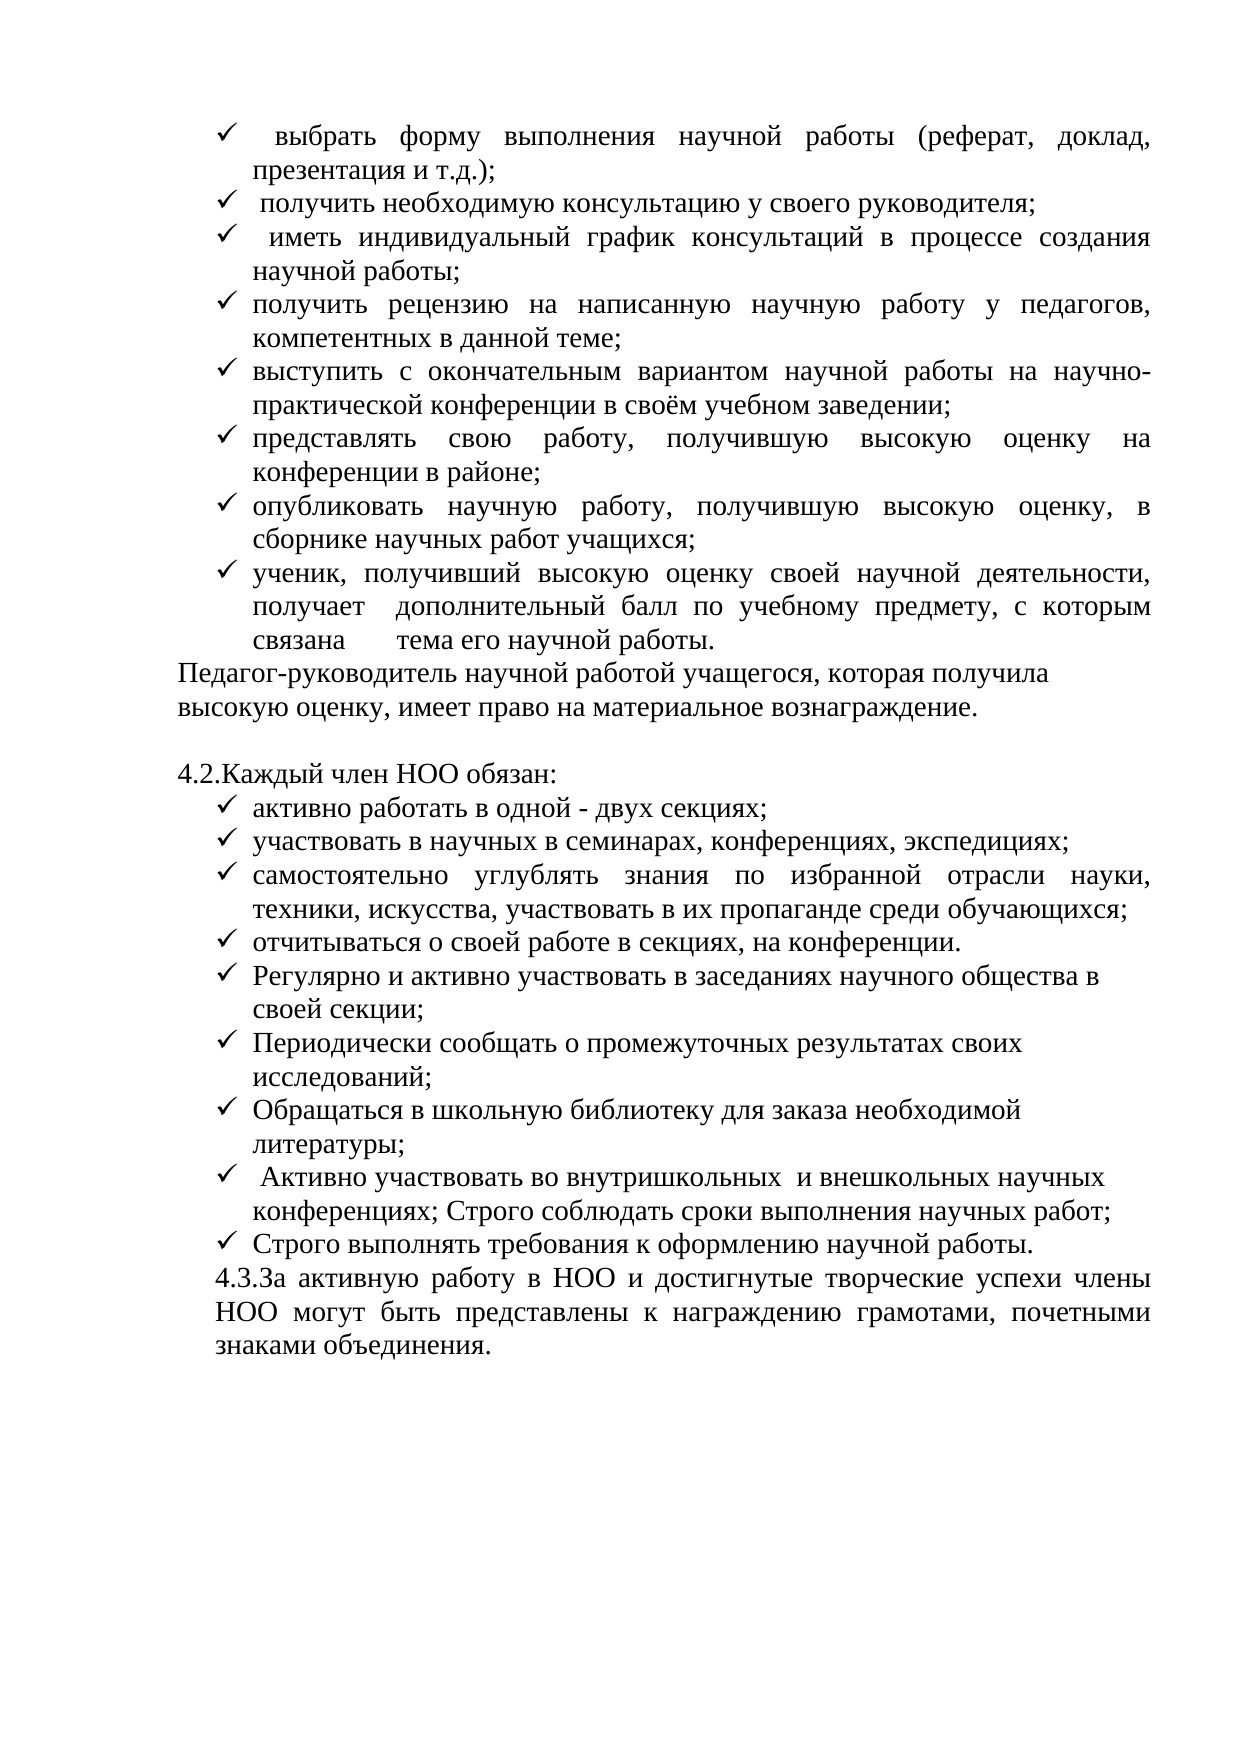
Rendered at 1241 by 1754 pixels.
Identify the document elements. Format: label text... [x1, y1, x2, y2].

list представлять свою работу, получившую высокую оценку на конференции в районе; [215, 421, 1152, 488]
list Регулярно и активно участвовать в заседаниях научного общества в своей секции; [215, 958, 1152, 1025]
list иметь индивидуальный график консультаций в процессе создания научной работы; [215, 219, 1152, 286]
list опубликовать научную работу, получившую высокую оценку, в сборнике научных работ учащихся; [215, 488, 1152, 555]
list получить рецензию на написанную научную работу у педагогов, компетентных в данной теме; [215, 286, 1152, 353]
list выступить с окончательным вариантом научной работы на научно-практической конференции в своём учебном заведении; [215, 353, 1152, 421]
list Периодически сообщать о промежуточных результатах своих исследований; [215, 1025, 1152, 1092]
list участвовать в научных в семинарах, конференциях, экспедициях; [215, 823, 1152, 857]
list активно работать в одной - двух секциях; [215, 790, 1152, 823]
text 4.2.Каждый член НОО обязан: [177, 756, 1152, 790]
list получить необходимую консультацию у своего руководителя; [215, 185, 1152, 219]
list ученик, получивший высокую оценку своей научной деятельности, получает дополнительный балл по учебному предмету, с которым связана тема его научной работы. [215, 555, 1152, 656]
text 4.3.За активную работу в НОО и достигнутые творческие успехи члены НОО могут быть представлены к награждению грамотами, почетными знаками объединения. [215, 1260, 1152, 1361]
list отчитываться о своей работе в секциях, на конференции. [215, 924, 1152, 958]
list Обращаться в школьную библиотеку для заказа необходимой литературы; [215, 1092, 1152, 1159]
list Строго выполнять требования к оформлению научной работы. [215, 1227, 1152, 1260]
list Активно участвовать во внутришкольных и внешкольных научных конференциях; Строго соблюдать сроки выполнения научных работ; [215, 1159, 1152, 1227]
text Педагог-руководитель научной работой учащегося, которая получила высокую оценку, имеет право на материальное вознаграждение. [177, 656, 1152, 723]
list самостоятельно углублять знания по избранной отрасли науки, техники, искусства, участвовать в их пропаганде среди обучающихся; [215, 857, 1152, 924]
list выбрать форму выполнения научной работы (реферат, доклад, презентация и т.д.); [215, 118, 1152, 185]
